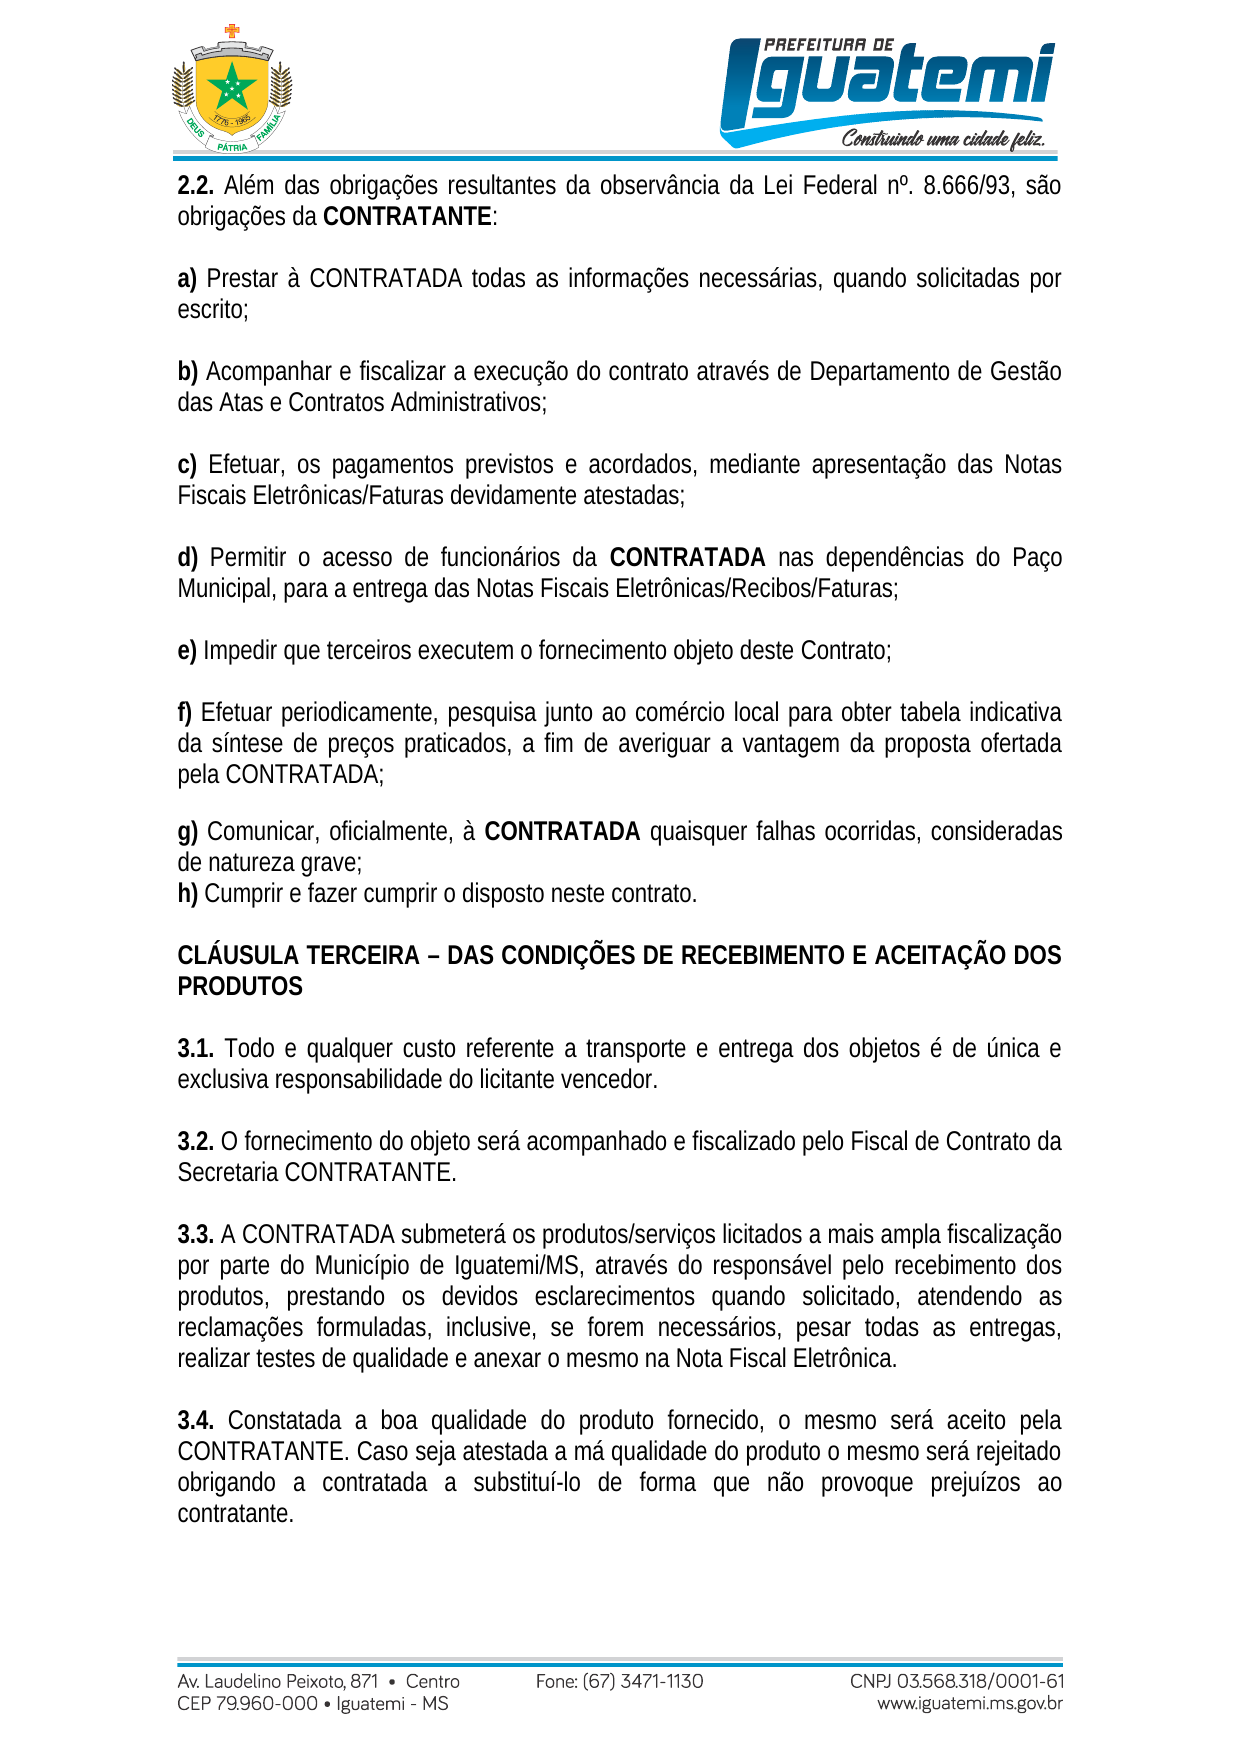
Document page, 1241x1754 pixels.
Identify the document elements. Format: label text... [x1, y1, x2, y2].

text CLÁUSULA TERCEIRA – DAS CONDIÇÕES DE RECEBIMENTO E ACEITAÇÃO DOS PRODUTOS [177, 939, 1063, 1001]
text 3.1. Todo e qualquer custo referente a transporte e entrega dos objetos é de única e exclusiva responsabilidade do licitante vencedor. [177, 1032, 1063, 1094]
text 3.4. Constatada a boa qualidade do produto fornecido, o mesmo será aceito pela CONTRATANTE. Caso seja atestada a má qualidade do produto o mesmo será rejeitado obrigando a contratada a substituí-lo de forma que não provoque prejuízos ao contratante. [177, 1404, 1063, 1528]
text a) Prestar à CONTRATADA todas as informações necessárias, quando solicitadas por escrito; [177, 262, 1063, 324]
text c) Efetuar, os pagamentos previstos e acordados, mediante apresentação das Notas Fiscais Eletrônicas/Faturas devidamente atestadas; [177, 448, 1063, 510]
text 3.3. A CONTRATADA submeterá os produtos/serviços licitados a mais ampla fiscalização por parte do Município de Iguatemi/MS, através do responsável pelo recebimento dos produtos, prestando os devidos esclarecimentos quando solicitado, atendendo as reclamações formuladas, inclusive, se forem necessários, pesar todas as entregas, realizar testes de qualidade e anexar o mesmo na Nota Fiscal Eletrônica. [177, 1218, 1063, 1373]
text b) Acompanhar e fiscalizar a execução do contrato através de Departamento de Gestão das Atas e Contratos Administrativos; [177, 355, 1063, 417]
text f) Efetuar periodicamente, pesquisa junto ao comércio local para obter tabela indicativa da síntese de preços praticados, a fim de averiguar a vantagem da proposta ofertada pela CONTRATADA; [177, 696, 1063, 789]
text 3.2. O fornecimento do objeto será acompanhado e fiscalizado pelo Fiscal de Contrato da Secretaria CONTRATANTE. [177, 1125, 1063, 1187]
text g) Comunicar, oficialmente, à CONTRATADA quaisquer falhas ocorridas, consideradas de natureza grave; [177, 814, 1063, 877]
text e) Impedir que terceiros executem o fornecimento objeto deste Contrato; [177, 634, 1063, 665]
text d) Permitir o acesso de funcionários da CONTRATADA nas dependências do Paço Municipal, para a entrega das Notas Fiscais Eletrônicas/Recibos/Faturas; [177, 541, 1063, 603]
text h) Cumprir e fazer cumprir o disposto neste contrato. [177, 877, 1063, 908]
text 2.2. Além das obrigações resultantes da observância da Lei Federal nº. 8.666/93, são obrigações da CONTRATANTE: [177, 169, 1063, 231]
